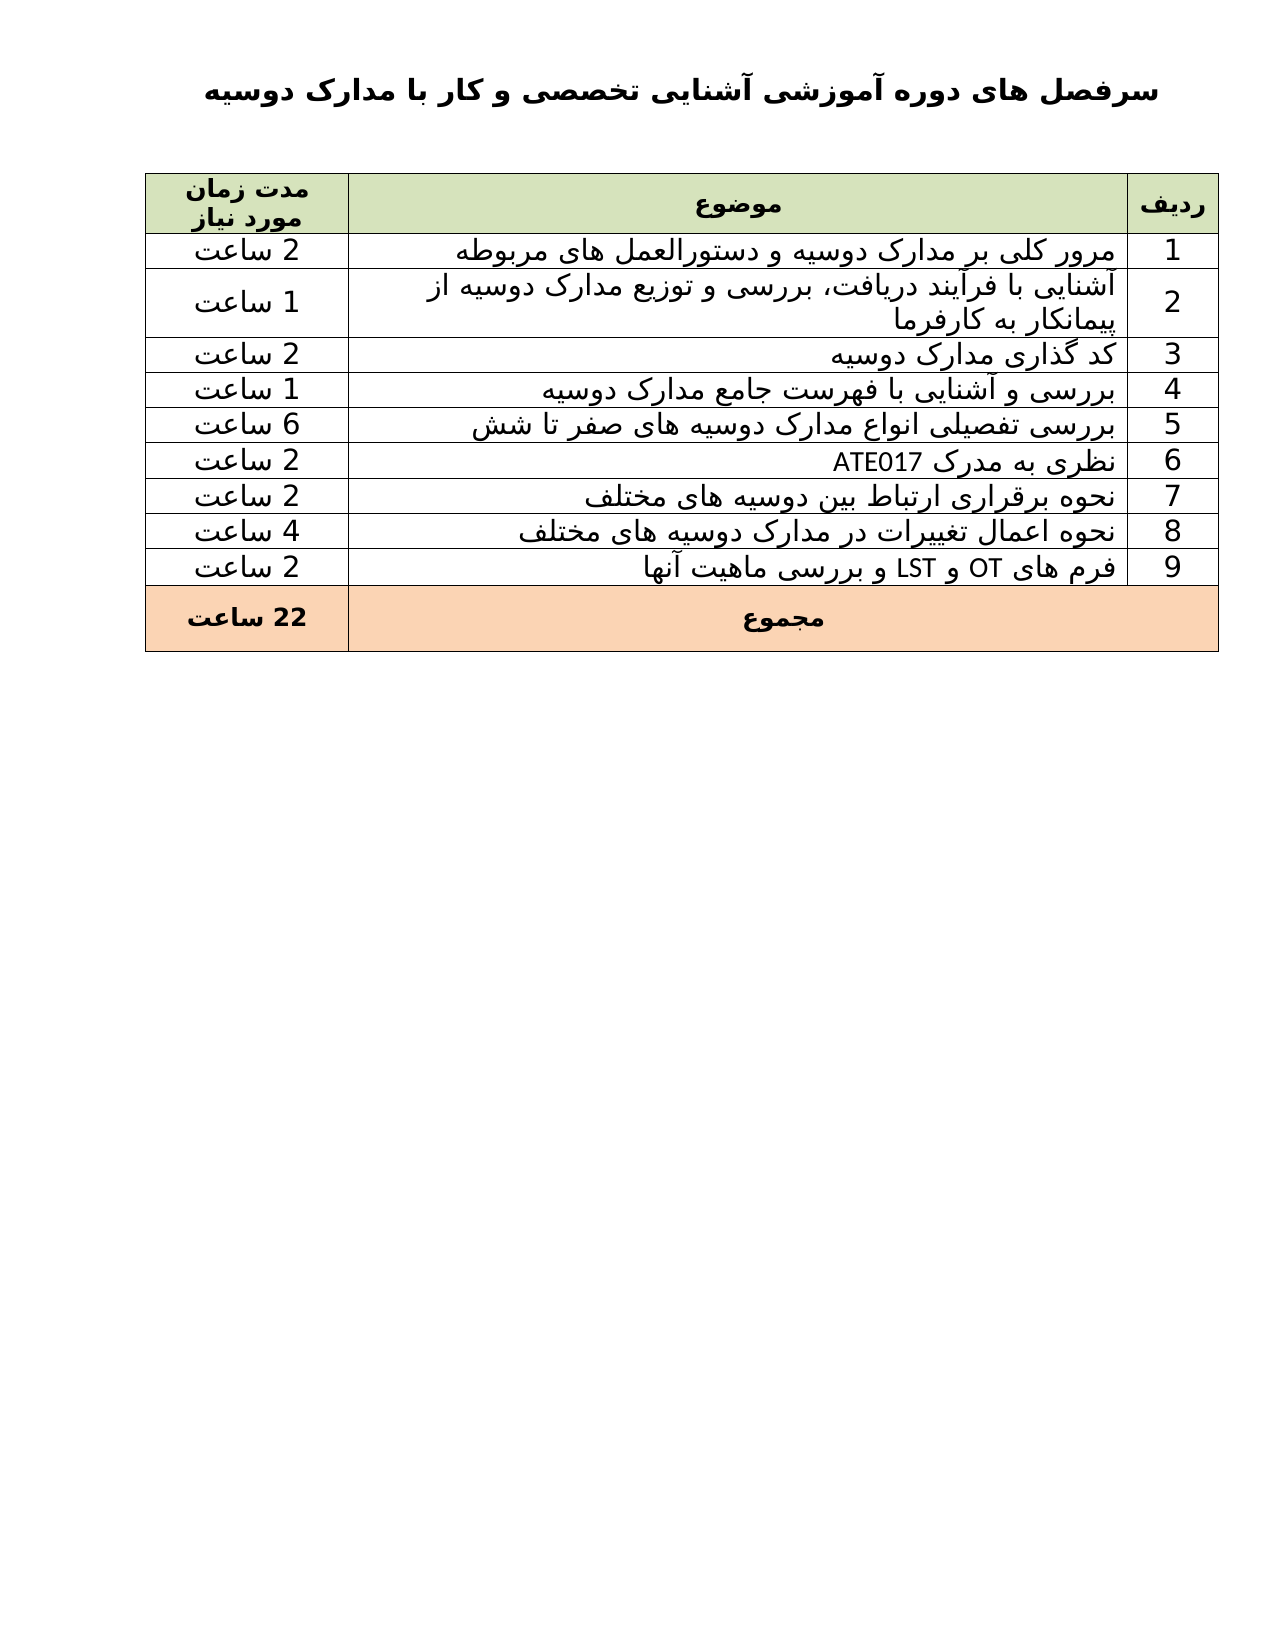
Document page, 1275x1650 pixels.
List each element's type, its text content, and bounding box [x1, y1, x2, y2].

table_cell 4 [1128, 373, 1218, 407]
table_cell 2 [1128, 269, 1218, 337]
table_cell 2 ساعت [146, 338, 348, 372]
table_cell 1 [1128, 234, 1218, 268]
table_cell 2 ساعت [146, 549, 348, 585]
table_cell 1 ساعت [146, 269, 348, 337]
table_cell مجموع [349, 586, 1218, 651]
table_cell 8 [1128, 514, 1218, 548]
table_cell 6 [1128, 443, 1218, 478]
table_cell 2 ساعت [146, 234, 348, 268]
table_cell بررسی تفصیلی انواع مدارک دوسیه های صفر تا شش [349, 408, 1127, 442]
table_cell 6 ساعت [146, 408, 348, 442]
table_header مدت زمان مورد نیاز [146, 174, 348, 233]
table_cell نظری به مدرک ATE017 [349, 443, 1127, 478]
table_cell کد گذاری مدارک دوسیه [349, 338, 1127, 372]
table_cell 5 [1128, 408, 1218, 442]
table_cell آشنایی با فرآیند دریافت، بررسی و توزیع مدارک دوسیه از پیمانکار به کارفرما [349, 269, 1127, 337]
table_cell 2 ساعت [146, 479, 348, 513]
table_cell 22 ساعت [146, 586, 348, 651]
table_header موضوع [349, 174, 1127, 233]
table_cell بررسی و آشنایی با فهرست جامع مدارک دوسیه [349, 373, 1127, 407]
table_cell 4 ساعت [146, 514, 348, 548]
table_cell نحوه برقراری ارتباط بین دوسیه های مختلف [349, 479, 1127, 513]
table_header ردیف [1128, 174, 1218, 233]
table_cell 1 ساعت [146, 373, 348, 407]
table_cell فرم های OT و LST و بررسی ماهیت آنها [349, 549, 1127, 585]
table_cell 7 [1128, 479, 1218, 513]
table_cell مرور کلی بر مدارک دوسیه و دستورالعمل های مربوطه [349, 234, 1127, 268]
table_cell 2 ساعت [146, 443, 348, 478]
table_cell 3 [1128, 338, 1218, 372]
table_cell 9 [1128, 549, 1218, 585]
table_cell نحوه اعمال تغییرات در مدارک دوسیه های مختلف [349, 514, 1127, 548]
